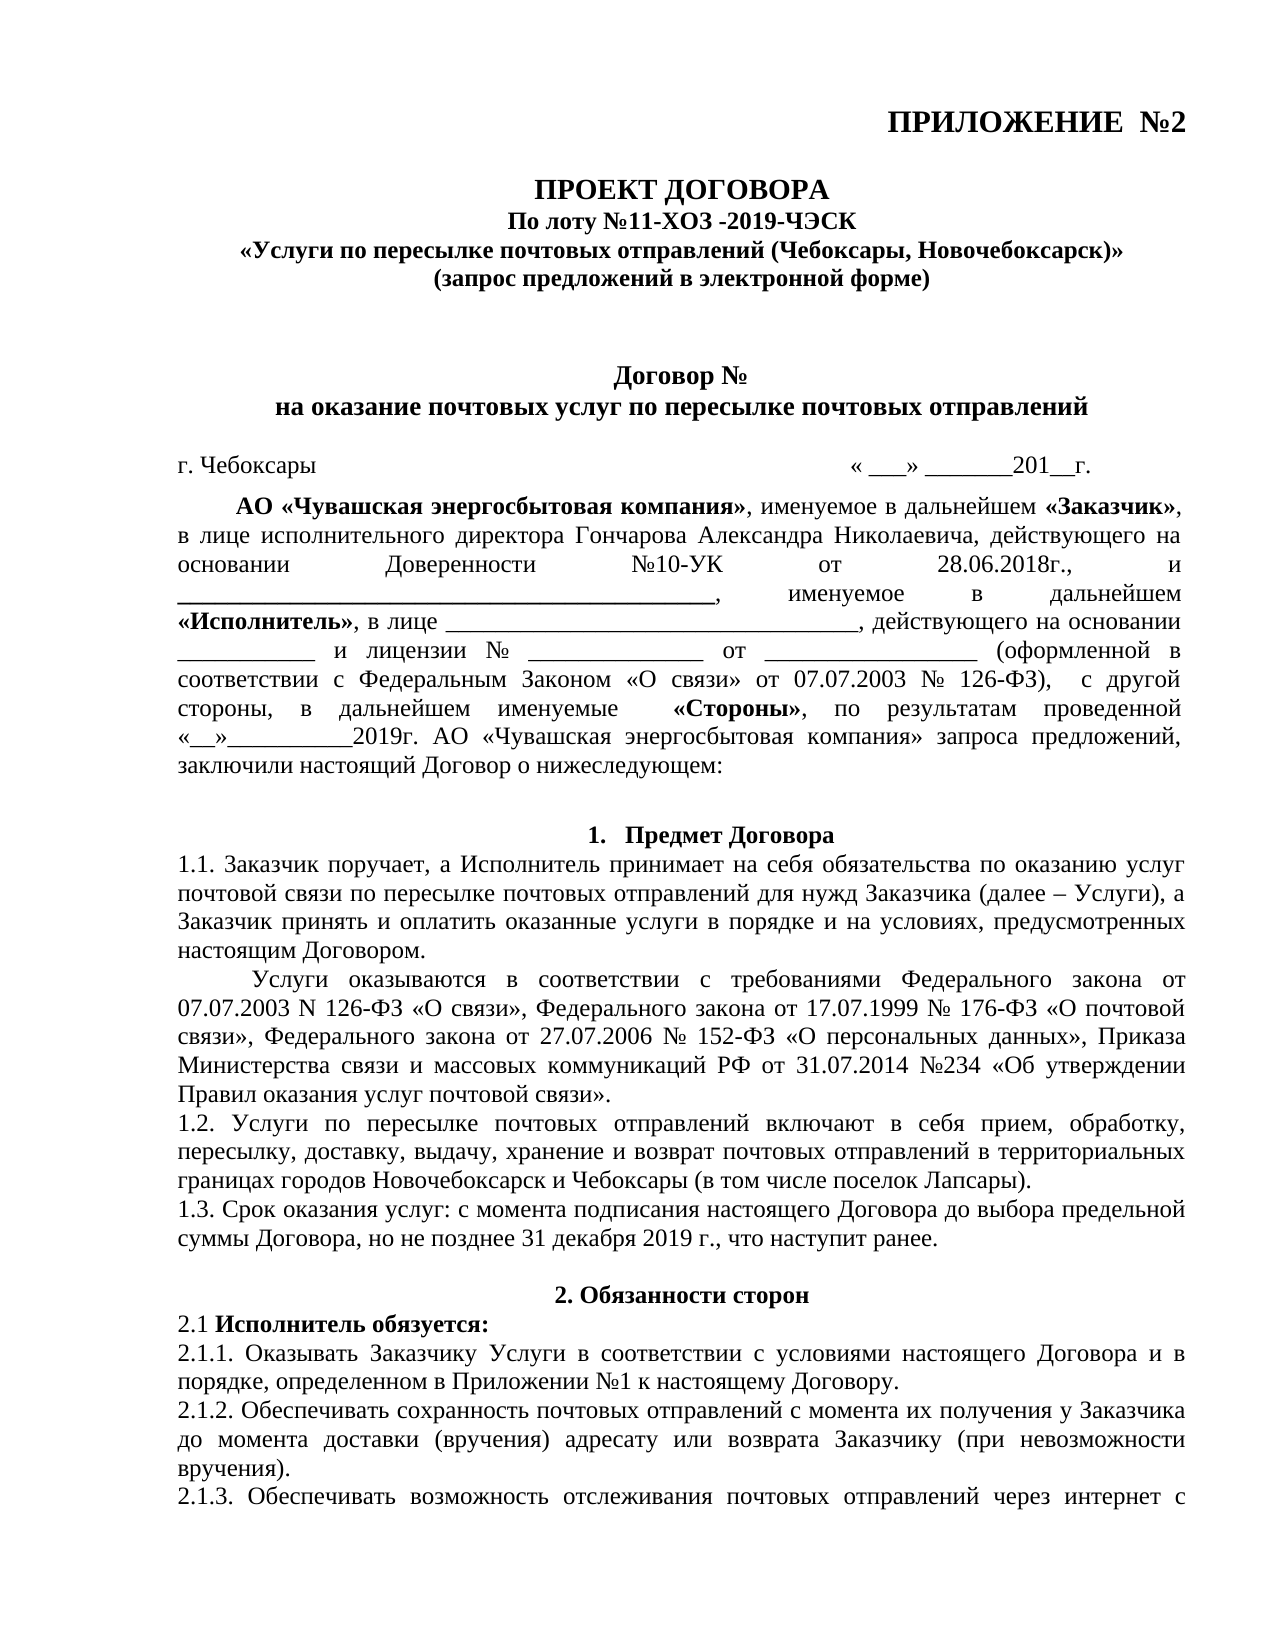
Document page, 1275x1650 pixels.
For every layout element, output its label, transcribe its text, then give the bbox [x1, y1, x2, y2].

text АО «Чувашская энергосбытовая компания», именуемое в дальнейшем «Заказчик», в лице исполнительного директора Гончарова Александра Николаевича, действующего на основании Доверенности №10-УК от 28.06.2018г., и ___________________________________________, именуемое в дальнейшем «Исполнитель», в лице _________________________________, действующего на основании ___________ и лицензии № ______________ от _________________ (оформленной в соответствии с Федеральным Законом «О связи» от 07.07.2003 № 126-ФЗ), с другой стороны, в дальнейшем именуемые «Стороны», по результатам проведенной «__»__________2019г. АО «Чувашская энергосбытовая компания» запроса предложений, заключили настоящий Договор о нижеследующем: [177, 491, 1182, 779]
text 1.1. 3аказчик поручает, а Исполнитель принимает на себя обязательства по оказанию услуг почтовой связи по пересылке почтовых отправлений для нужд Заказчика (далее – Услуги), а Заказчик принять и оплатить оказанные услуги в порядке и на условиях, предусмотренных настоящим Договором. [177, 849, 1186, 964]
text 2.1.1. Оказывать Заказчику Услуги в соответствии с условиями настоящего Договора и в порядке, определенном в Приложении №1 к настоящему Договору. [177, 1338, 1186, 1395]
text Договор № [177, 359, 1185, 390]
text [177, 1481, 1186, 1510]
text г. Чебоксары « ___» _______201__г. [177, 450, 1186, 479]
text на оказание почтовых услуг по пересылке почтовых отправлений [177, 390, 1186, 421]
text (запрос предложений в электронной форме) [177, 263, 1186, 292]
text 1.2. Услуги по пересылке почтовых отправлений включают в себя прием, обработку, пересылку, доставку, выдачу, хранение и возврат почтовых отправлений в территориальных границах городов Новочебоксарск и Чебоксары (в том числе поселок Лапсары). [177, 1108, 1186, 1194]
text «Услуги по пересылке почтовых отправлений (Чебоксары, Новочебоксарск)» [177, 235, 1186, 263]
text 1. Предмет Договора [236, 820, 1186, 849]
text Услуги оказываются в соответствии с требованиями Федерального закона от 07.07.2003 N 126-ФЗ «О связи», Федерального закона от 17.07.1999 № 176-ФЗ «О почтовой связи», Федерального закона от 27.07.2006 № 152-ФЗ «О персональных данных», Приказа Министерства связи и массовых коммуникаций РФ от 31.07.2014 №234 «Об утверждении Правил оказания услуг почтовой связи». [177, 964, 1186, 1108]
text 2.1 Исполнитель обязуется: [177, 1309, 1186, 1338]
text ПРОЕКТ ДОГОВОРА [177, 172, 1186, 206]
text ПРИЛОЖЕНИЕ №2 [177, 103, 1186, 139]
text По лоту №11-ХОЗ -2019-ЧЭСК [177, 206, 1186, 235]
text 2.1.2. Обеспечивать сохранность почтовых отправлений с момента их получения у Заказчика до момента доставки (вручения) адресату или возврата Заказчику (при невозможности вручения). [177, 1395, 1186, 1481]
text 2. Обязанности сторон [177, 1280, 1186, 1309]
text 1.3. Срок оказания услуг: с момента подписания настоящего Договора до выбора предельной суммы Договора, но не позднее 31 декабря 2019 г., что наступит ранее. [177, 1194, 1186, 1251]
